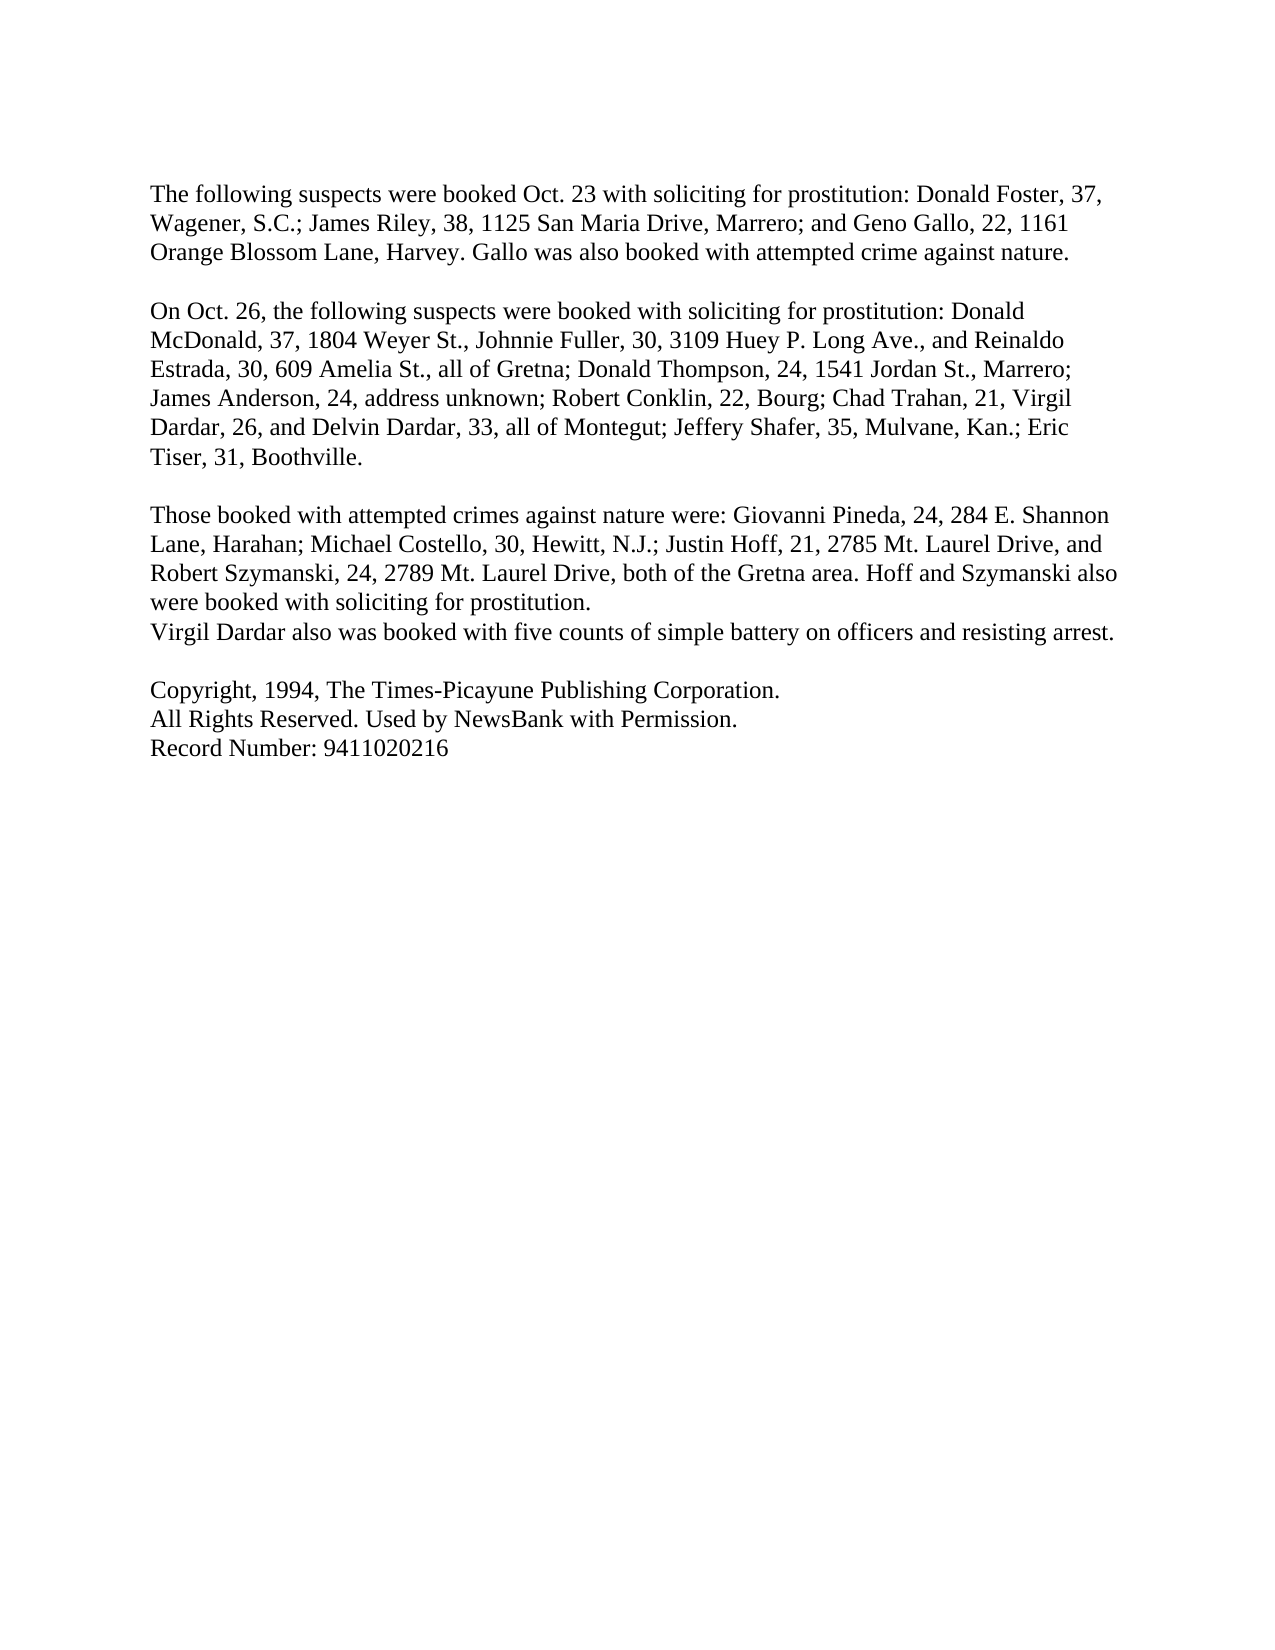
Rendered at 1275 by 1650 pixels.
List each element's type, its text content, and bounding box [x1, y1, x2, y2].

text On Oct. 26, the following suspects were booked with soliciting for prostitution: Donald McDonald, 37, 1804 Weyer St., Johnnie Fuller, 30, 3109 Huey P. Long Ave., and Reinaldo Estrada, 30, 609 Amelia St., all of Gretna; Donald Thompson, 24, 1541 Jordan St., Marrero; James Anderson, 24, address unknown; Robert Conklin, 22, Bourg; Chad Trahan, 21, Virgil Dardar, 26, and Delvin Dardar, 33, all of Montegut; Jeffery Shafer, 35, Mulvane, Kan.; Eric Tiser, 31, Boothville. [150, 296, 1125, 471]
text Copyright, 1994, The Times-Picayune Publishing Corporation. [150, 675, 1125, 704]
text The following suspects were booked Oct. 23 with soliciting for prostitution: Donald Foster, 37, Wagener, S.C.; James Riley, 38, 1125 San Maria Drive, Marrero; and Geno Gallo, 22, 1161 Orange Blossom Lane, Harvey. Gallo was also booked with attempted crime against nature. [150, 179, 1125, 267]
text Record Number: 9411020216 [150, 733, 1125, 762]
text Those booked with attempted crimes against nature were: Giovanni Pineda, 24, 284 E. Shannon Lane, Harahan; Michael Costello, 30, Hewitt, N.J.; Justin Hoff, 21, 2785 Mt. Laurel Drive, and Robert Szymanski, 24, 2789 Mt. Laurel Drive, both of the Gretna area. Hoff and Szymanski also were booked with soliciting for prostitution. [150, 500, 1125, 617]
text Virgil Dardar also was booked with five counts of simple battery on officers and resisting arrest. [150, 617, 1125, 646]
text All Rights Reserved. Used by NewsBank with Permission. [150, 704, 1125, 733]
